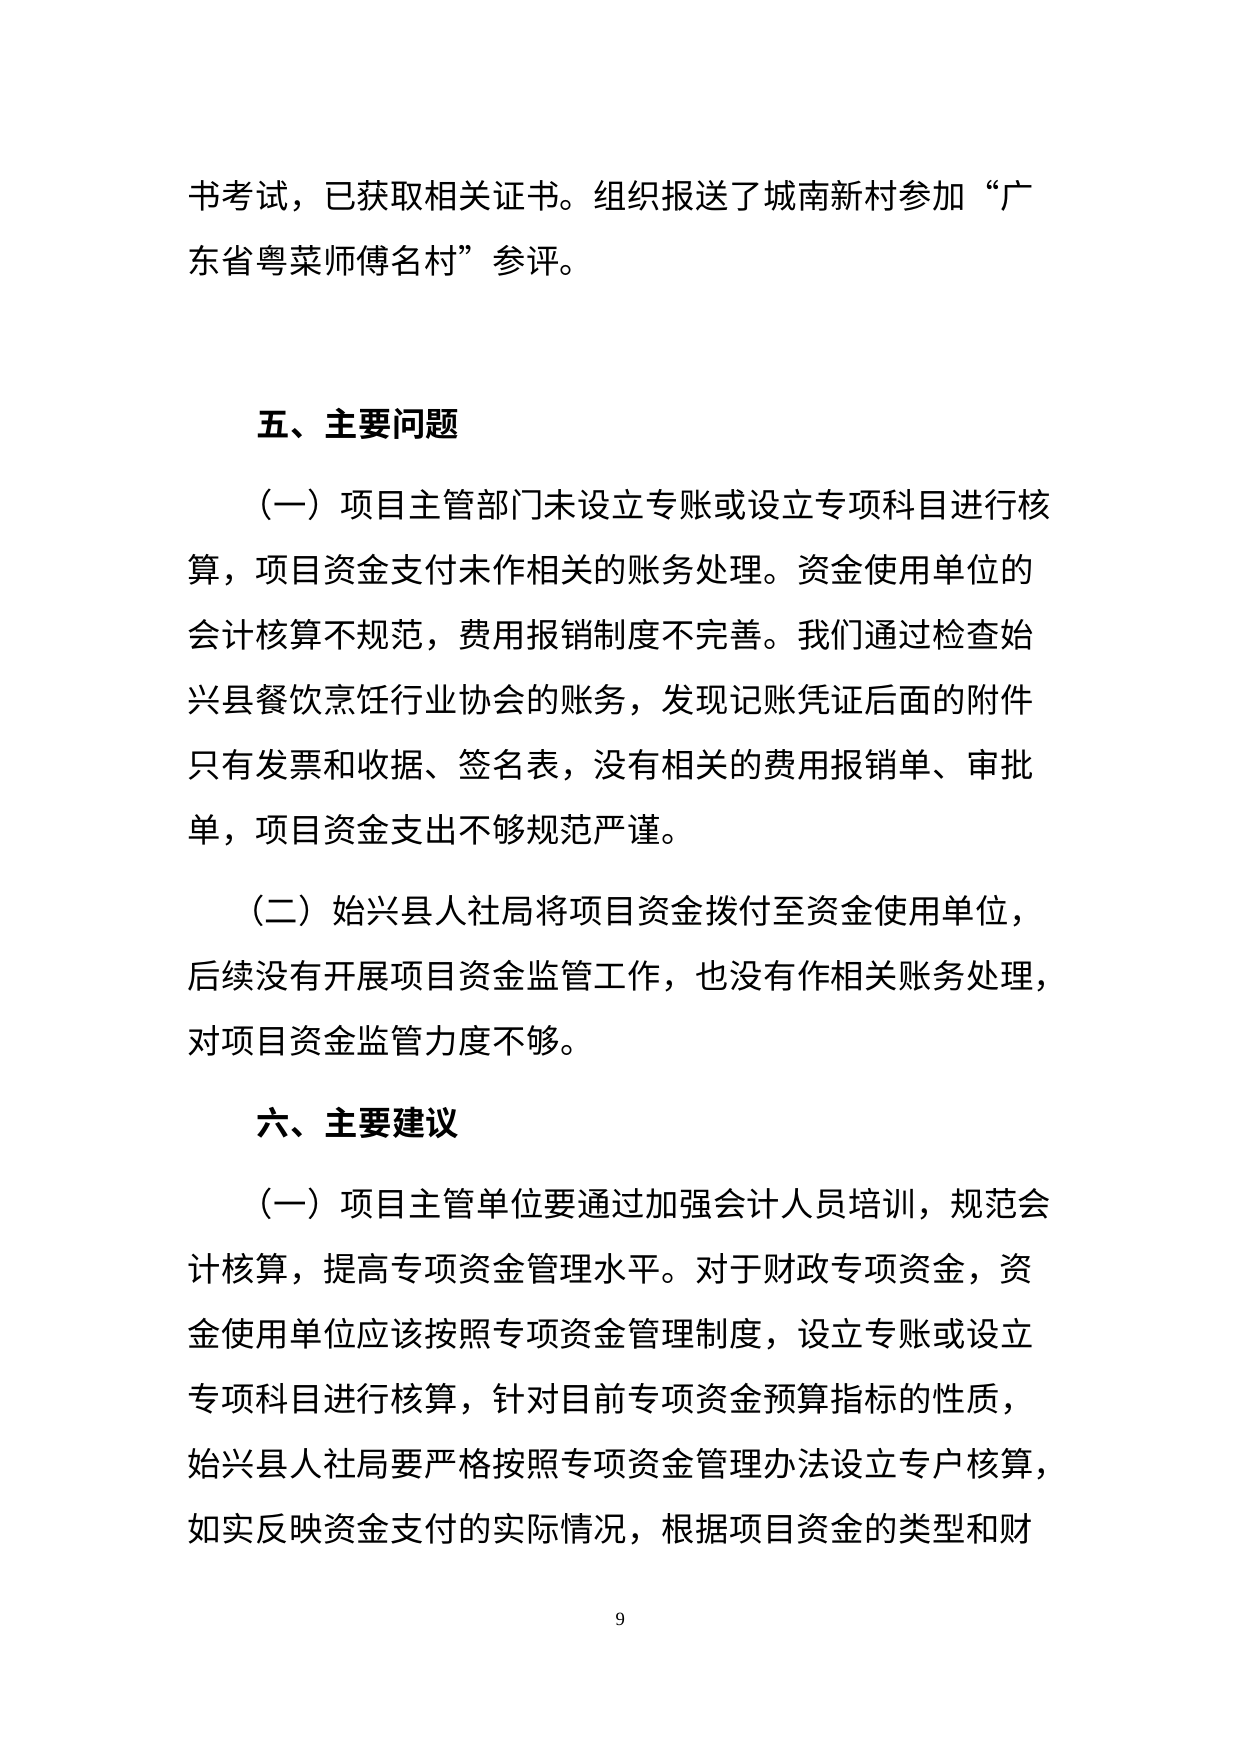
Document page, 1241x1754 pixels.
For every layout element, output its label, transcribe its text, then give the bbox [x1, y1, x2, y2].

text 六、主要建议 [187, 1088, 1053, 1153]
text 五、主要问题 [187, 389, 1053, 454]
text （一）项目主管部门未设立专账或设立专项科目进行核算，项目资金支付未作相关的账务处理。资金使用单位的会计核算不规范，费用报销制度不完善。我们通过检查始兴县餐饮烹饪行业协会的账务，发现记账凭证后面的附件只有发票和收据、签名表，没有相关的费用报销单、审批单，项目资金支出不够规范严谨。 [187, 471, 1053, 861]
text （二）始兴县人社局将项目资金拨付至资金使用单位，后续没有开展项目资金监管工作，也没有作相关账务处理，对项目资金监管力度不够。 [187, 877, 1053, 1072]
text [187, 162, 1053, 292]
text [187, 1169, 1053, 1559]
